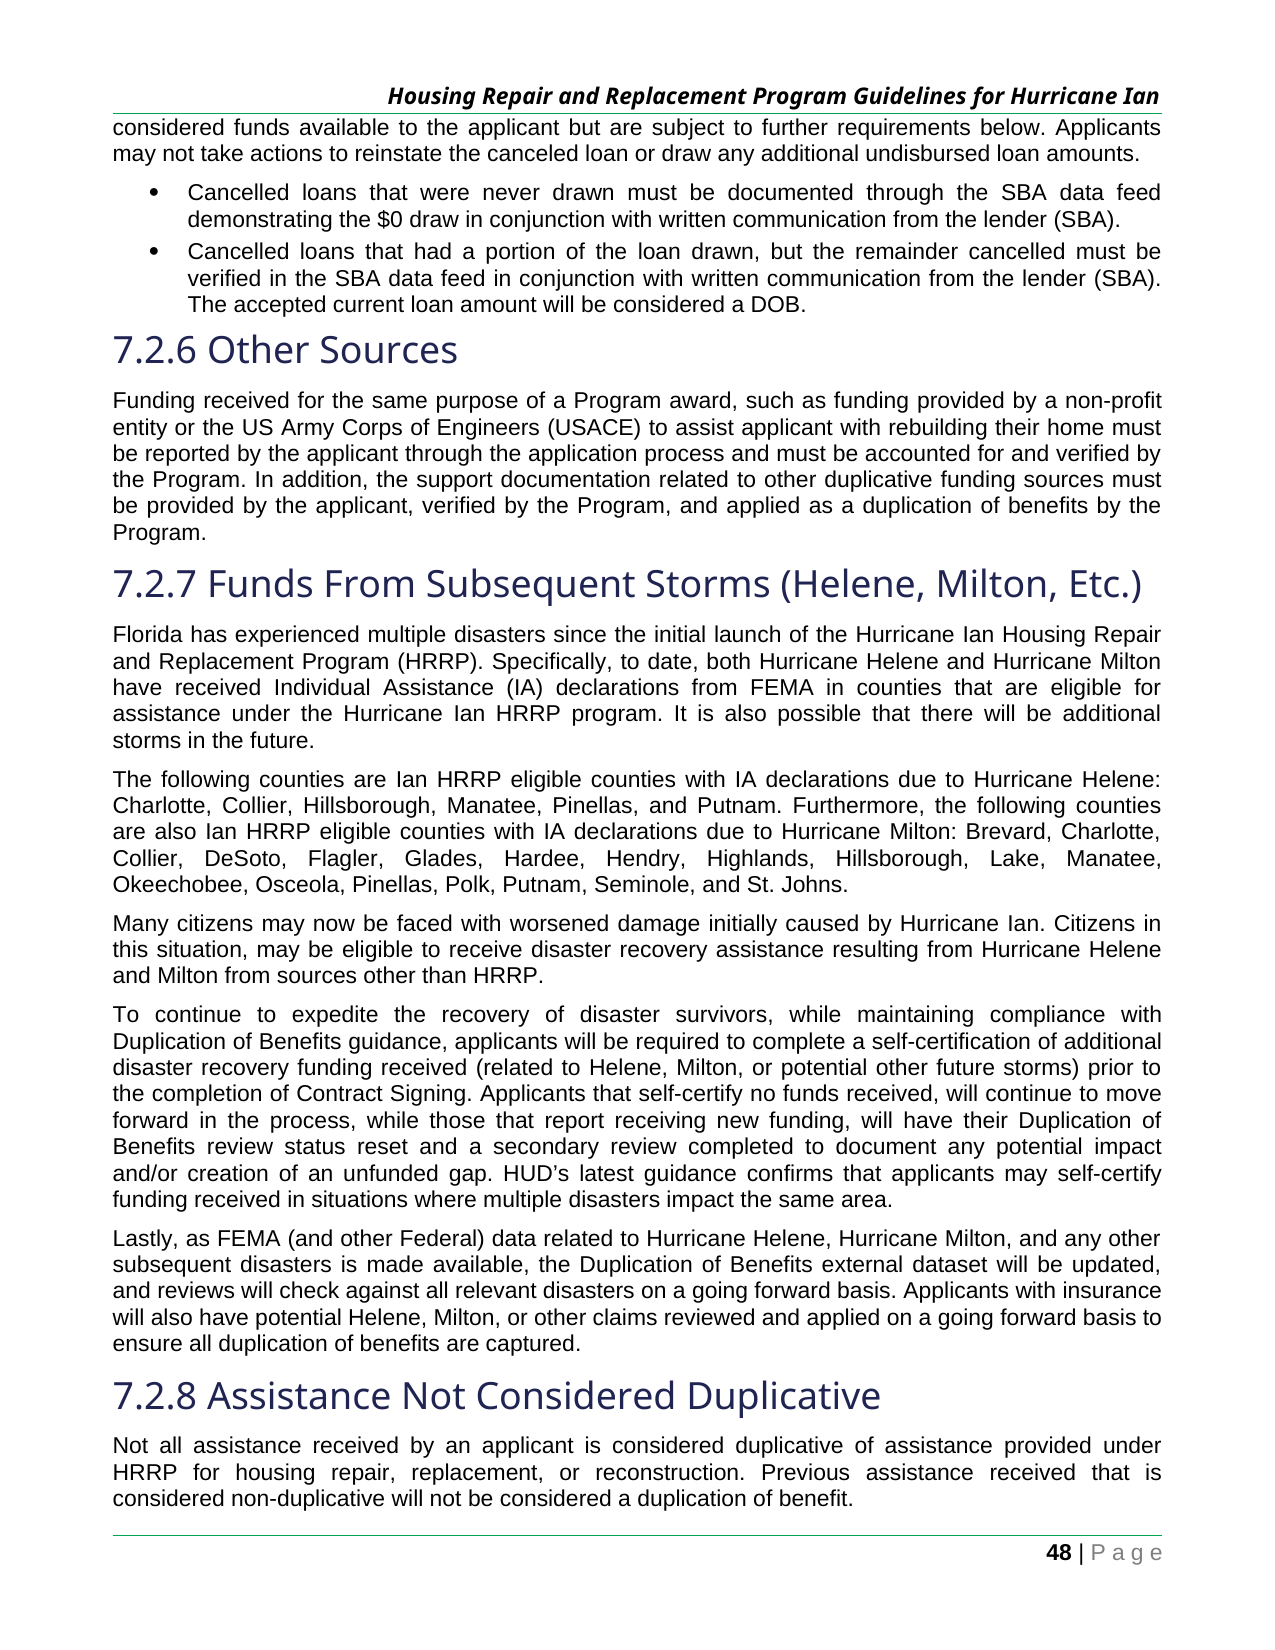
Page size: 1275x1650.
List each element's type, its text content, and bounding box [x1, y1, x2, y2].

text Not all assistance received by an applicant is considered duplicative of assistance provided under HRRP for housing repair, replacement, or reconstruction. Previous assistance received that is considered non-duplicative will not be considered a duplication of benefit. [112, 1432, 1162, 1512]
text Funding received for the same purpose of a Program award, such as funding provided by a non-profit entity or the US Army Corps of Engineers (USACE) to assist applicant with rebuilding their home must be reported by the applicant through the application process and must be accounted for and verified by the Program. In addition, the support documentation related to other duplicative funding sources must be provided by the applicant, verified by the Program, and applied as a duplication of benefits by the Program. [112, 387, 1162, 545]
list Cancelled loans that had a portion of the loan drawn, but the remainder cancelled must be verified in the SBA data feed in conjunction with written communication from the lender (SBA). The accepted current loan amount will be considered a DOB. [150, 238, 1162, 317]
subtitle Funds From Subsequent Storms (Helene, Milton, Etc.) [112, 558, 1162, 609]
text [112, 114, 1162, 167]
text The following counties are Ian HRRP eligible counties with IA declarations due to Hurricane Helene: Charlotte, Collier, Hillsborough, Manatee, Pinellas, and Putnam. Furthermore, the following counties are also Ian HRRP eligible counties with IA declarations due to Hurricane Milton: Brevard, Charlotte, Collier, DeSoto, Flagler, Glades, Hardee, Hendry, Highlands, Hillsborough, Lake, Manatee, Okeechobee, Osceola, Pinellas, Polk, Putnam, Seminole, and St. Johns. [112, 766, 1162, 897]
subtitle Assistance Not Considered Duplicative [112, 1369, 1162, 1420]
text Lastly, as FEMA (and other Federal) data related to Hurricane Helene, Hurricane Milton, and any other subsequent disasters is made available, the Duplication of Benefits external dataset will be updated, and reviews will check against all relevant disasters on a going forward basis. Applicants with insurance will also have potential Helene, Milton, or other claims reviewed and applied on a going forward basis to ensure all duplication of benefits are captured. [112, 1225, 1162, 1356]
text Florida has experienced multiple disasters since the initial launch of the Hurricane Ian Housing Repair and Replacement Program (HRRP). Specifically, to date, both Hurricane Helene and Hurricane Milton have received Individual Assistance (IA) declarations from FEMA in counties that are eligible for assistance under the Hurricane Ian HRRP program. It is also possible that there will be additional storms in the future. [112, 621, 1162, 753]
text To continue to expedite the recovery of disaster survivors, while maintaining compliance with Duplication of Benefits guidance, applicants will be required to complete a self-certification of additional disaster recovery funding received (related to Helene, Milton, or potential other future storms) prior to the completion of Contract Signing. Applicants that self-certify no funds received, will continue to move forward in the process, while those that report receiving new funding, will have their Duplication of Benefits review status reset and a secondary review completed to document any potential impact and/or creation of an unfunded gap. HUD’s latest guidance confirms that applicants may self-certify funding received in situations where multiple disasters impact the same area. [112, 1001, 1162, 1212]
list Cancelled loans that were never drawn must be documented through the SBA data feed demonstrating the $0 draw in conjunction with written communication from the lender (SBA). [150, 179, 1162, 232]
subtitle Other Sources [112, 323, 1162, 374]
text Many citizens may now be faced with worsened damage initially caused by Hurricane Ian. Citizens in this situation, may be eligible to receive disaster recovery assistance resulting from Hurricane Helene and Milton from sources other than HRRP. [112, 910, 1162, 989]
